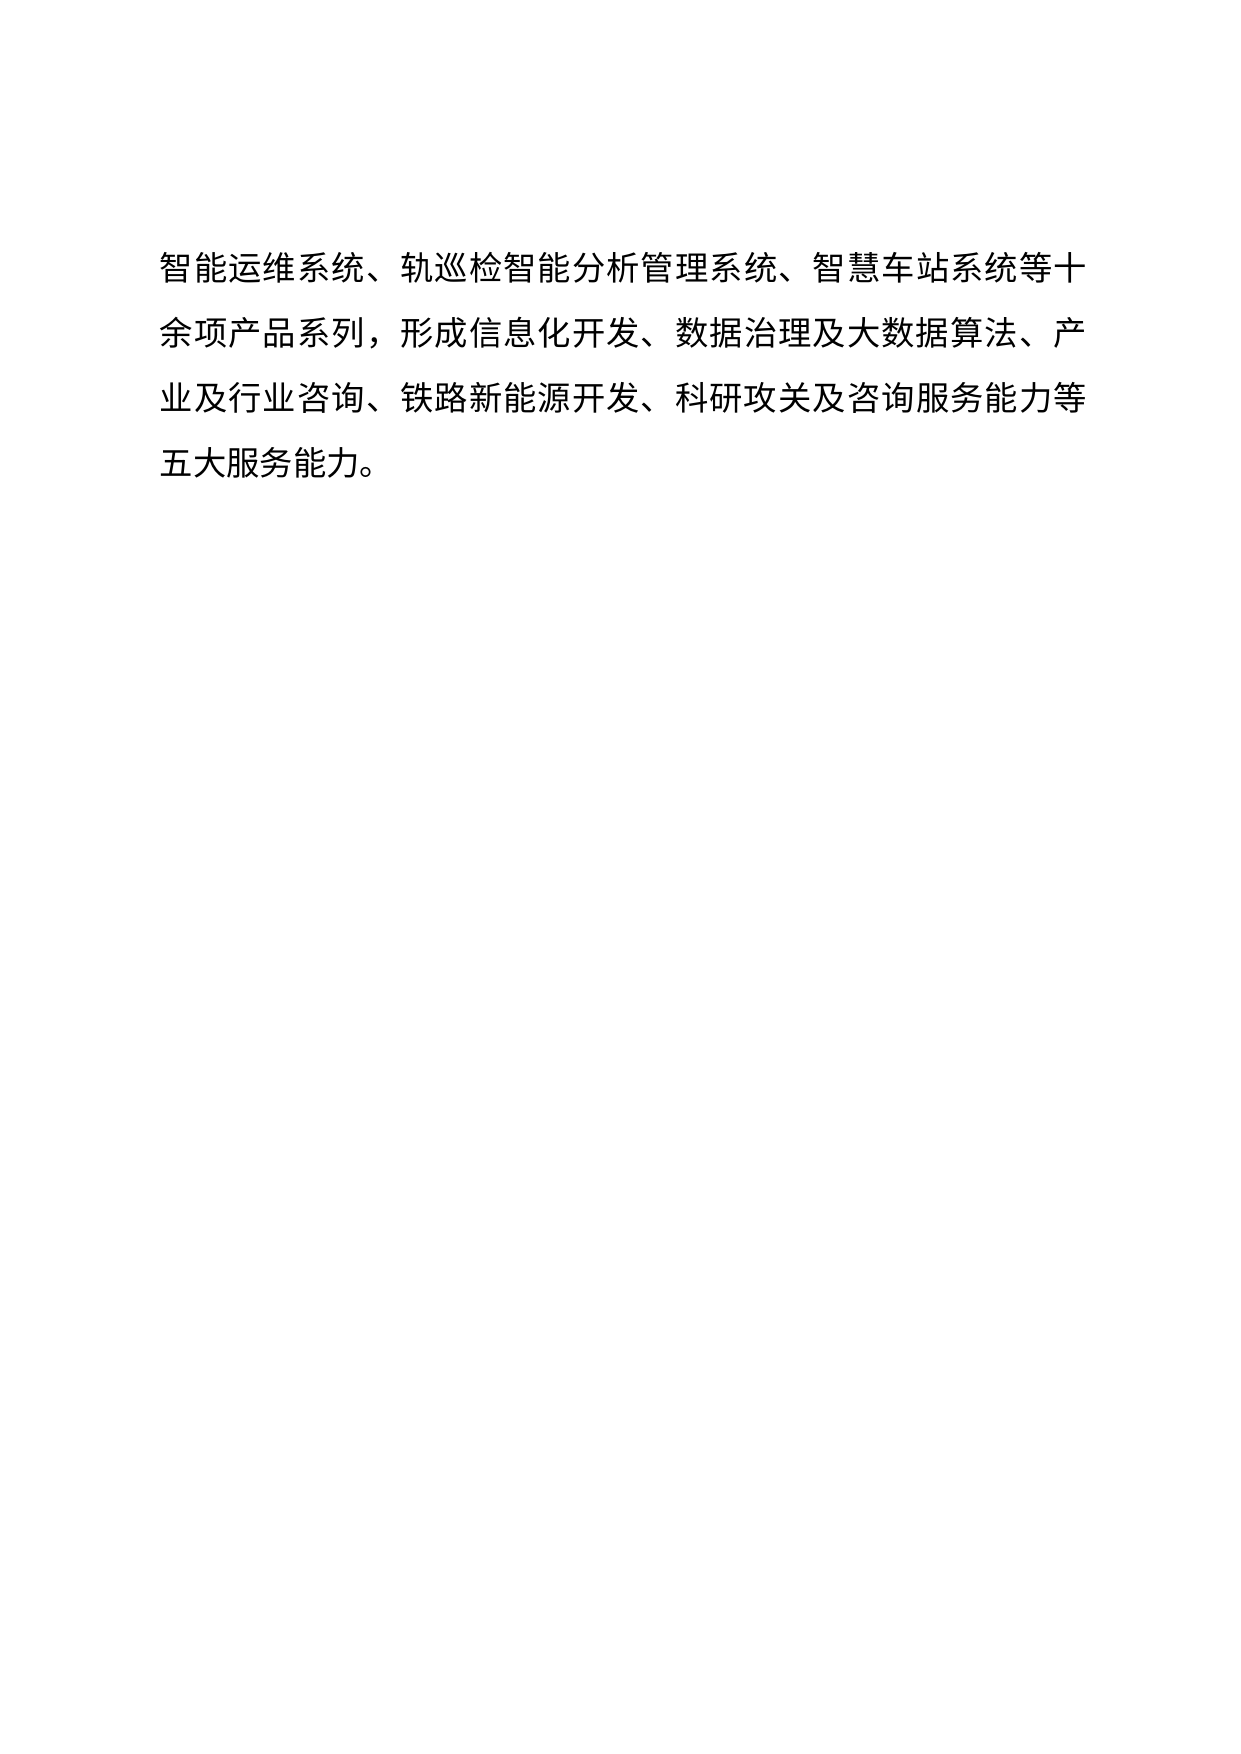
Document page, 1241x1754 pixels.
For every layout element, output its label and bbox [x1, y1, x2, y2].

text [159, 233, 1087, 493]
